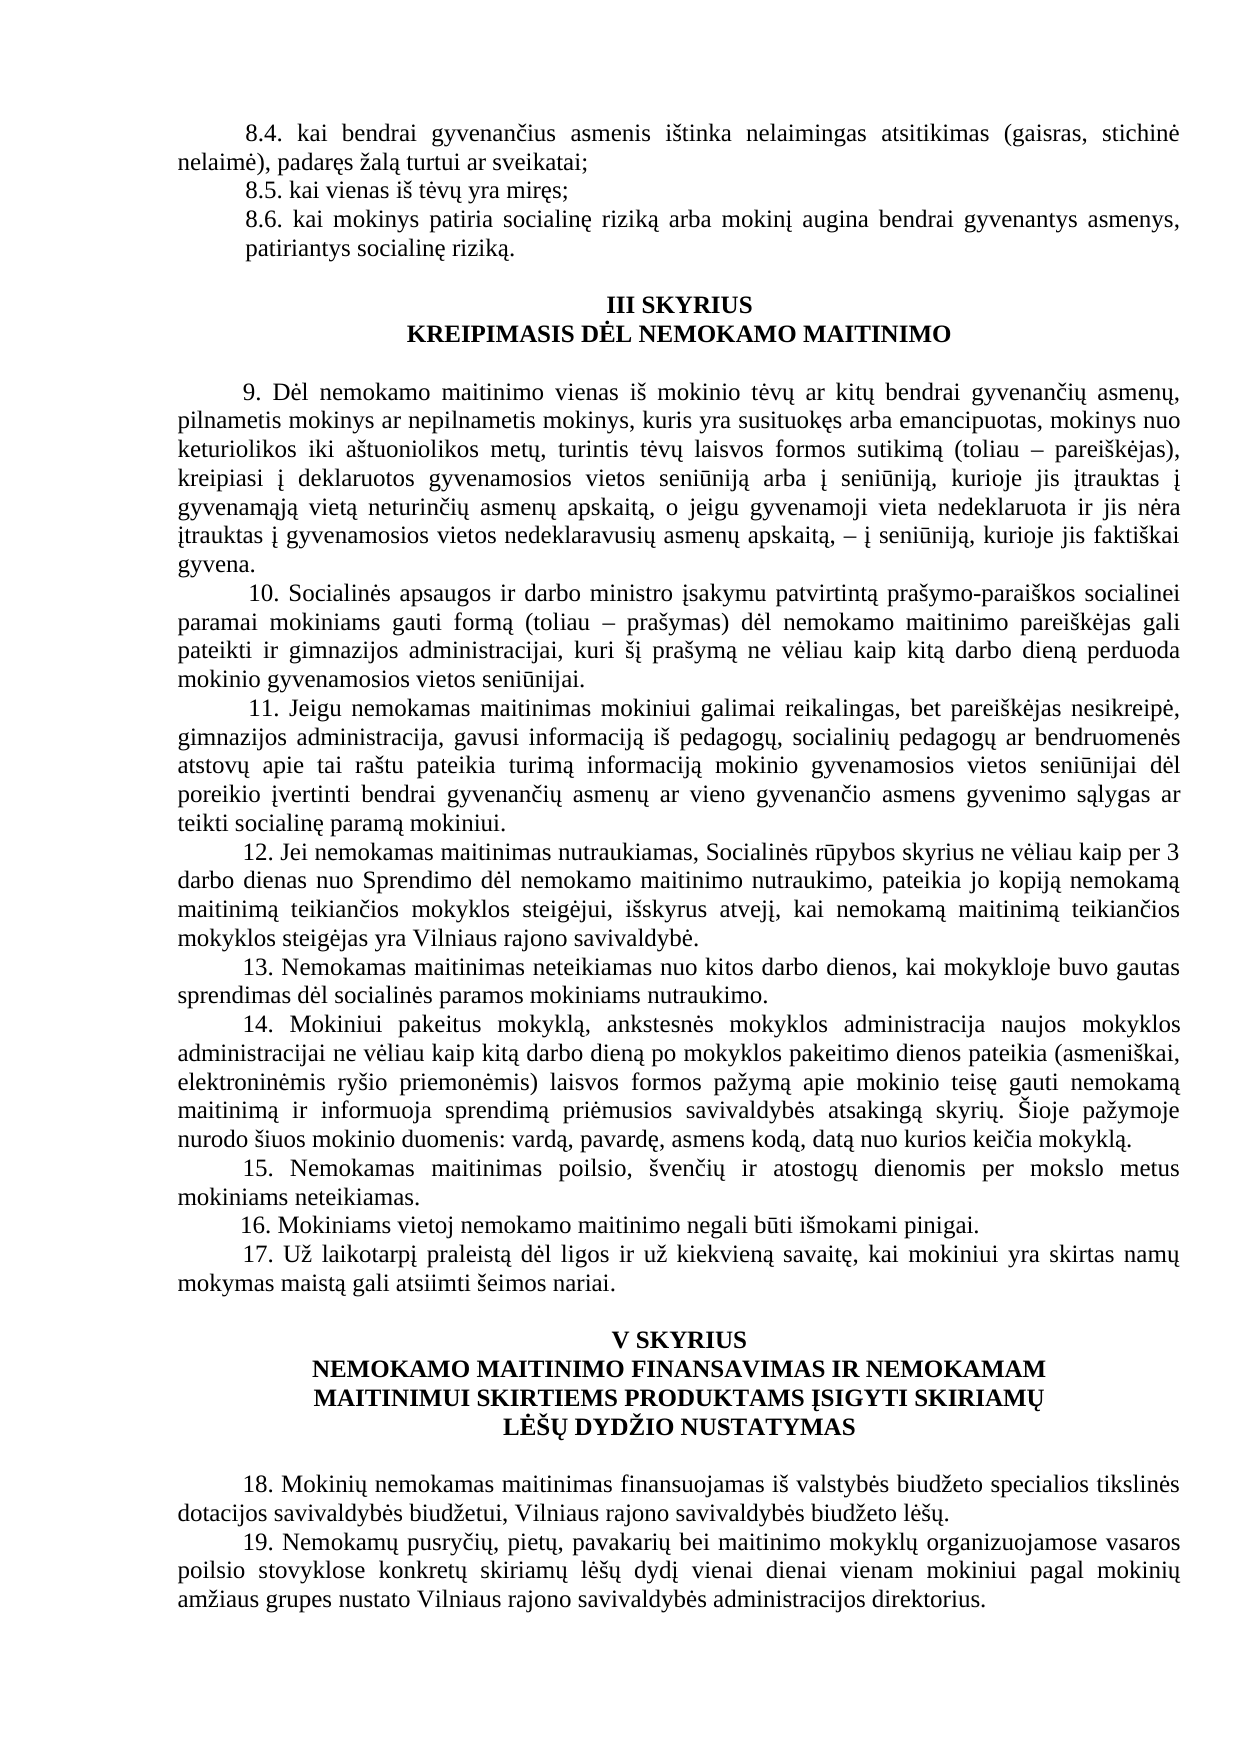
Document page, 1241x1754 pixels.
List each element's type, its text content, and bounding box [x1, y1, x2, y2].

text 13. Nemokamas maitinimas neteikiamas nuo kitos darbo dienos, kai mokykloje buvo gautas sprendimas dėl socialinės paramos mokiniams nutraukimo. [177, 952, 1181, 1009]
text 17. Už laikotarpį praleistą dėl ligos ir už kiekvieną savaitę, kai mokiniui yra skirtas namų mokymas maistą gali atsiimti šeimos nariai. [177, 1239, 1181, 1297]
text V SKYRIUS [177, 1326, 1181, 1354]
text 16. Mokiniams vietoj nemokamo maitinimo negali būti išmokami pinigai. [177, 1211, 1181, 1239]
text 14. Mokiniui pakeitus mokyklą, ankstesnės mokyklos administracija naujos mokyklos administracijai ne vėliau kaip kitą darbo dieną po mokyklos pakeitimo dienos pateikia (asmeniškai, elektroninėmis ryšio priemonėmis) laisvos formos pažymą apie mokinio teisę gauti nemokamą maitinimą ir informuoja sprendimą priėmusios savivaldybės atsakingą skyrių. Šioje pažymoje nurodo šiuos mokinio duomenis: vardą, pavardę, asmens kodą, datą nuo kurios keičia mokyklą. [177, 1009, 1181, 1153]
text 10. Socialinės apsaugos ir darbo ministro įsakymu patvirtintą prašymo-paraiškos socialinei paramai mokiniams gauti formą (toliau – prašymas) dėl nemokamo maitinimo pareiškėjas gali pateikti ir gimnazijos administracijai, kuri šį prašymą ne vėliau kaip kitą darbo dieną perduoda mokinio gyvenamosios vietos seniūnijai. [177, 578, 1181, 693]
text 8.5. kai vienas iš tėvų yra miręs; [245, 176, 1181, 204]
text MAITINIMUI SKIRTIEMS PRODUKTAMS ĮSIGYTI SKIRIAMŲ [177, 1383, 1181, 1412]
text 11. Jeigu nemokamas maitinimas mokiniui galimai reikalingas, bet pareiškėjas nesikreipė, gimnazijos administracija, gavusi informaciją iš pedagogų, socialinių pedagogų ar bendruomenės atstovų apie tai raštu pateikia turimą informaciją mokinio gyvenamosios vietos seniūnijai dėl poreikio įvertinti bendrai gyvenančių asmenų ar vieno gyvenančio asmens gyvenimo sąlygas ar teikti socialinę paramą mokiniui. [177, 693, 1181, 837]
text 18. Mokinių nemokamas maitinimas finansuojamas iš valstybės biudžeto specialios tikslinės dotacijos savivaldybės biudžetui, Vilniaus rajono savivaldybės biudžeto lėšų. [177, 1469, 1181, 1527]
text 19. Nemokamų pusryčių, pietų, pavakarių bei maitinimo mokyklų organizuojamose vasaros poilsio stovyklose konkretų skiriamų lėšų dydį vienai dienai vienam mokiniui pagal mokinių amžiaus grupes nustato Vilniaus rajono savivaldybės administracijos direktorius. [177, 1527, 1181, 1613]
text 9. Dėl nemokamo maitinimo vienas iš mokinio tėvų ar kitų bendrai gyvenančių asmenų, pilnametis mokinys ar nepilnametis mokinys, kuris yra susituokęs arba emancipuotas, mokinys nuo keturiolikos iki aštuoniolikos metų, turintis tėvų laisvos formos sutikimą (toliau – pareiškėjas), kreipiasi į deklaruotos gyvenamosios vietos seniūniją arba į seniūniją, kurioje jis įtrauktas į gyvenamąją vietą neturinčių asmenų apskaitą, o jeigu gyvenamoji vieta nedeklaruota ir jis nėra įtrauktas į gyvenamosios vietos nedeklaravusių asmenų apskaitą, – į seniūniją, kurioje jis faktiškai gyvena. [177, 377, 1181, 578]
text NEMOKAMO MAITINIMO FINANSAVIMAS IR NEMOKAMAM [177, 1354, 1181, 1383]
text 15. Nemokamas maitinimas poilsio, švenčių ir atostogų dienomis per mokslo metus mokiniams neteikiamas. [177, 1153, 1181, 1211]
text KREIPIMASIS DĖL NEMOKAMO MAITINIMO [177, 319, 1181, 348]
text 12. Jei nemokamas maitinimas nutraukiamas, Socialinės rūpybos skyrius ne vėliau kaip per 3 darbo dienas nuo Sprendimo dėl nemokamo maitinimo nutraukimo, pateikia jo kopiją nemokamą maitinimą teikiančios mokyklos steigėjui, išskyrus atvejį, kai nemokamą maitinimą teikiančios mokyklos steigėjas yra Vilniaus rajono savivaldybė. [177, 837, 1181, 952]
text 8.6. kai mokinys patiria socialinę riziką arba mokinį augina bendrai gyvenantys asmenys, patiriantys socialinę riziką. [245, 204, 1181, 262]
text 8.4. kai bendrai gyvenančius asmenis ištinka nelaimingas atsitikimas (gaisras, stichinė nelaimė), padaręs žalą turtui ar sveikatai; [177, 118, 1181, 176]
text LĖŠŲ DYDŽIO NUSTATYMAS [177, 1412, 1181, 1441]
text III SKYRIUS [177, 291, 1181, 319]
